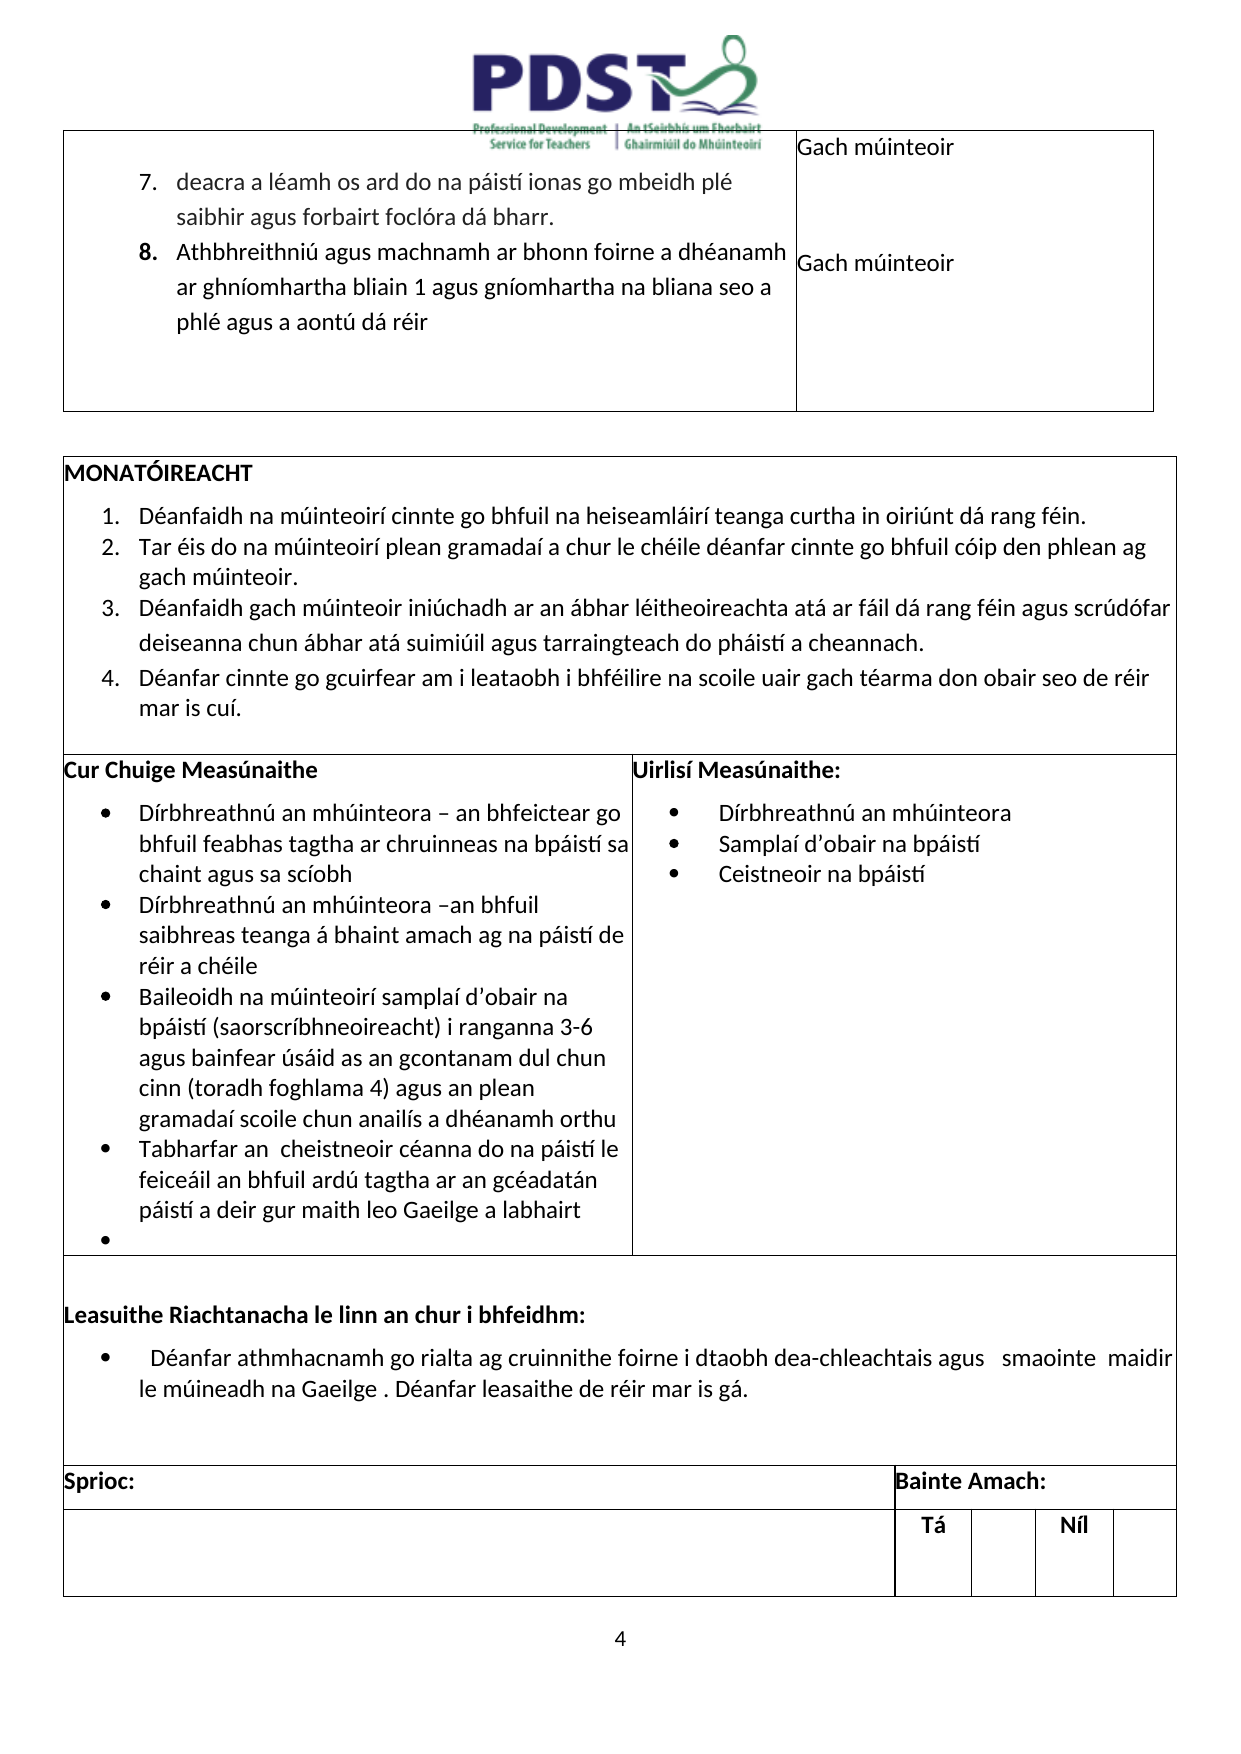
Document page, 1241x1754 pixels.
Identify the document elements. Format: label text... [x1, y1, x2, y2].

table_cell Níl [1036, 1510, 1113, 1596]
picture [468, 35, 772, 130]
table_cell Bainte Amach: [896, 1466, 1176, 1508]
table_cell Tá [896, 1510, 971, 1596]
table_cell Uirlisí Measúnaithe: Dírbhreathnú an mhúinteora Samplaí d’obair na bpáistí Ceistneoir na bpáistí [633, 755, 1176, 1255]
table_cell Cur Chuige Measúnaithe Dírbhreathnú an mhúinteora – an bhfeictear go bhfuil feabhas tagtha ar chruinneas na bpáistí sa chaint agus sa scíobh Dírbhreathnú an mhúinteora –an bhfuil saibhreas teanga á bhaint amach ag na páistí de réir a chéile Baileoidh na múinteoirí samplaí d’obair na bpáistí (saorscríbhneoireacht) i ranganna 3-6 agus bainfear úsáid as an gcontanam dul chun cinn (toradh foghlama 4) agus an plean gramadaí scoile chun anailís a dhéanamh orthu Tabharfar an cheistneoir céanna do na páistí le feiceáil an bhfuil ardú tagtha ar an gcéadatán páistí a deir gur maith leo Gaeilge a labhairt [64, 755, 632, 1255]
table_cell [64, 1510, 894, 1596]
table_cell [797, 131, 1153, 411]
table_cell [64, 131, 796, 411]
table_header MONATÓIREACHT Déanfaidh na múinteoirí cinnte go bhfuil na heiseamláirí teanga curtha in oiriúnt dá rang féin. Tar éis do na múinteoirí plean gramadaí a chur le chéile déanfar cinnte go bhfuil cóip den phlean ag gach múinteoir. Déanfaidh gach múinteoir iniúchadh ar an ábhar léitheoireachta atá ar fáil dá rang féin agus scrúdófar deiseanna chun ábhar atá suimiúil agus tarraingteach do pháistí a cheannach. Déanfar cinnte go gcuirfear am i leataobh i bhféilire na scoile uair gach téarma don obair seo de réir mar is cuí. [64, 457, 1176, 753]
table_cell [1114, 1510, 1176, 1596]
table_cell Sprioc: [64, 1466, 894, 1508]
table_cell [972, 1510, 1035, 1596]
table_cell Leasuithe Riachtanacha le linn an chur i bhfeidhm: Déanfar athmhacnamh go rialta ag cruinnithe foirne i dtaobh dea-chleachtais agus smaointe maidir le múineadh na Gaeilge . Déanfar leasaithe de réir mar is gá. [64, 1256, 1176, 1464]
